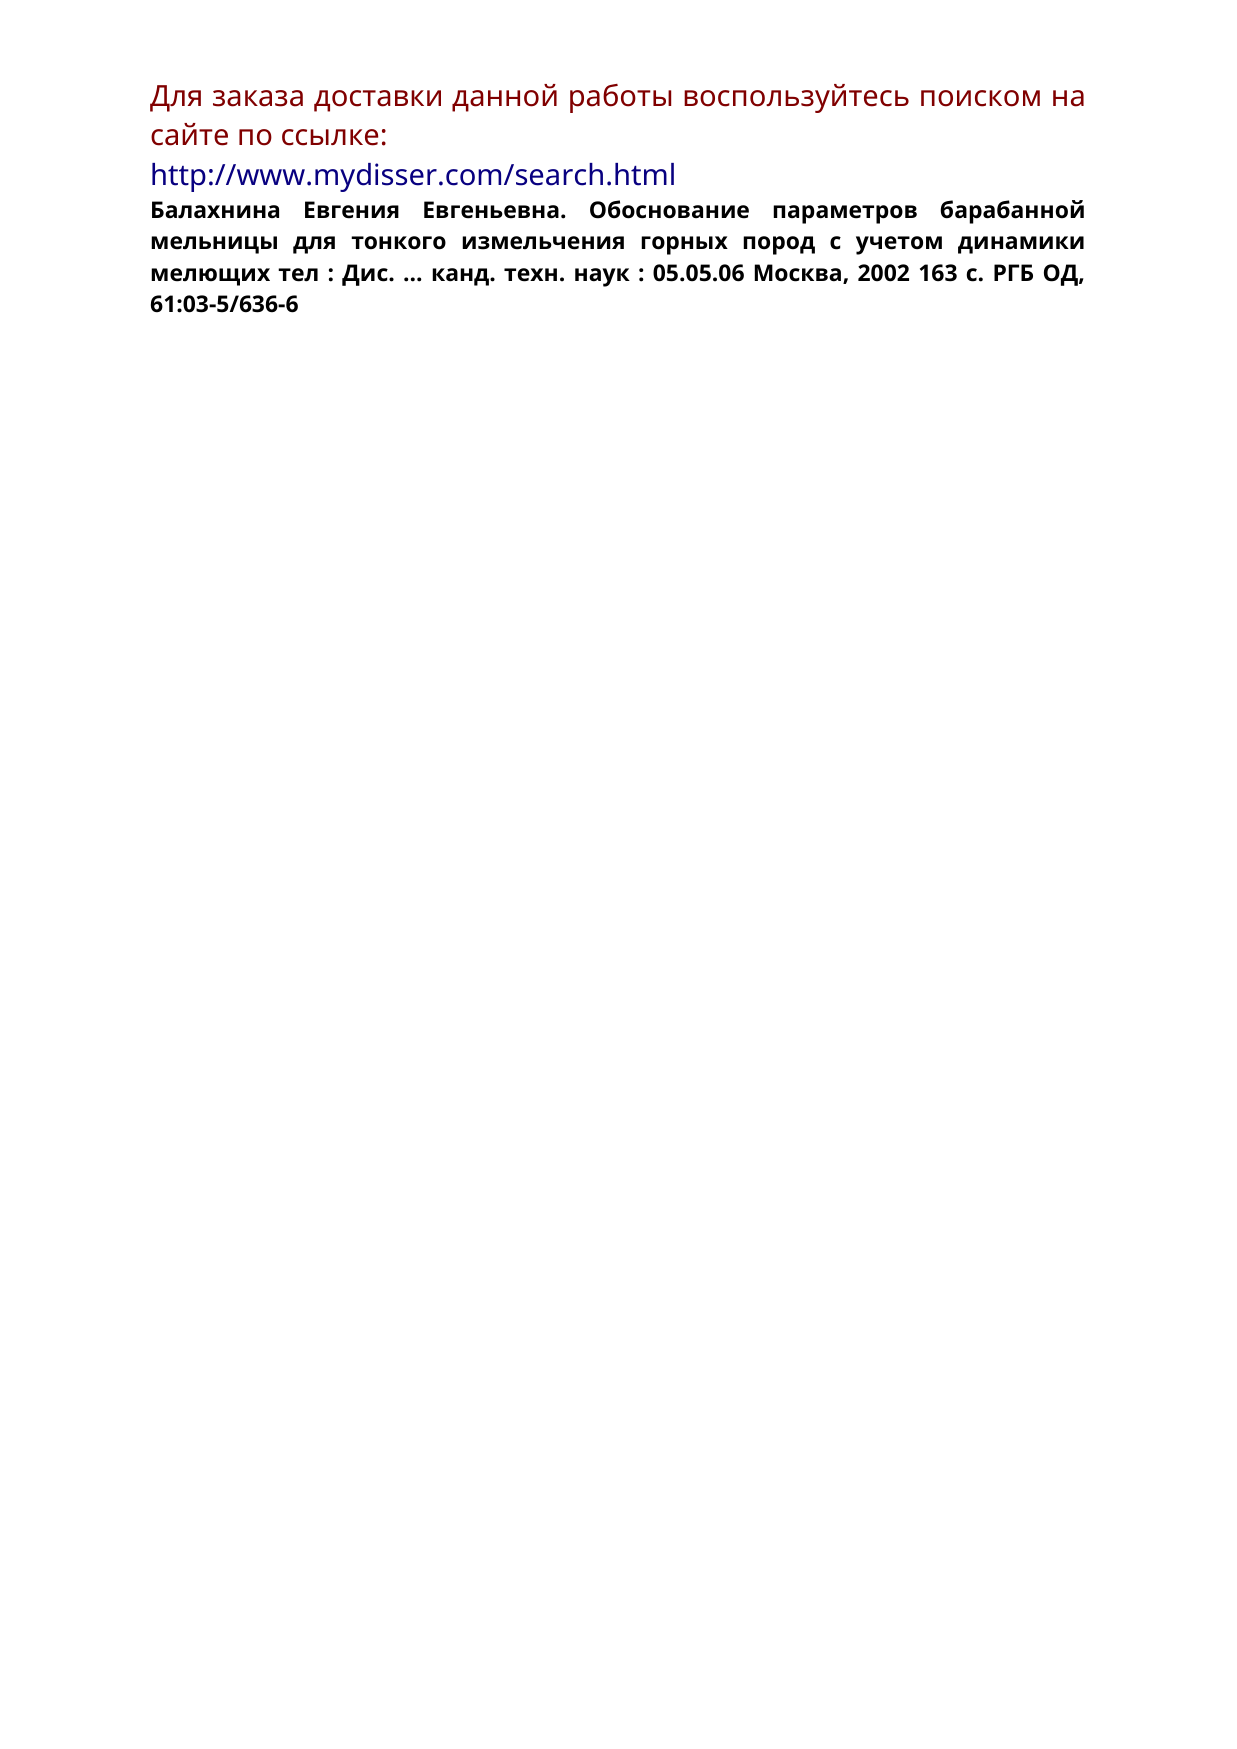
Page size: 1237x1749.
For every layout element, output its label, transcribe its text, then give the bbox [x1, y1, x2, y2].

text Балахнина Евгения Евгеньевна. Обоснование параметров барабанной мельницы для тонкого измельчения горных пород с учетом динамики мелющих тел : Дис. ... канд. техн. наук : 05.05.06 Москва, 2002 163 с. РГБ ОД, 61:03-5/636-6 [150, 194, 1086, 319]
